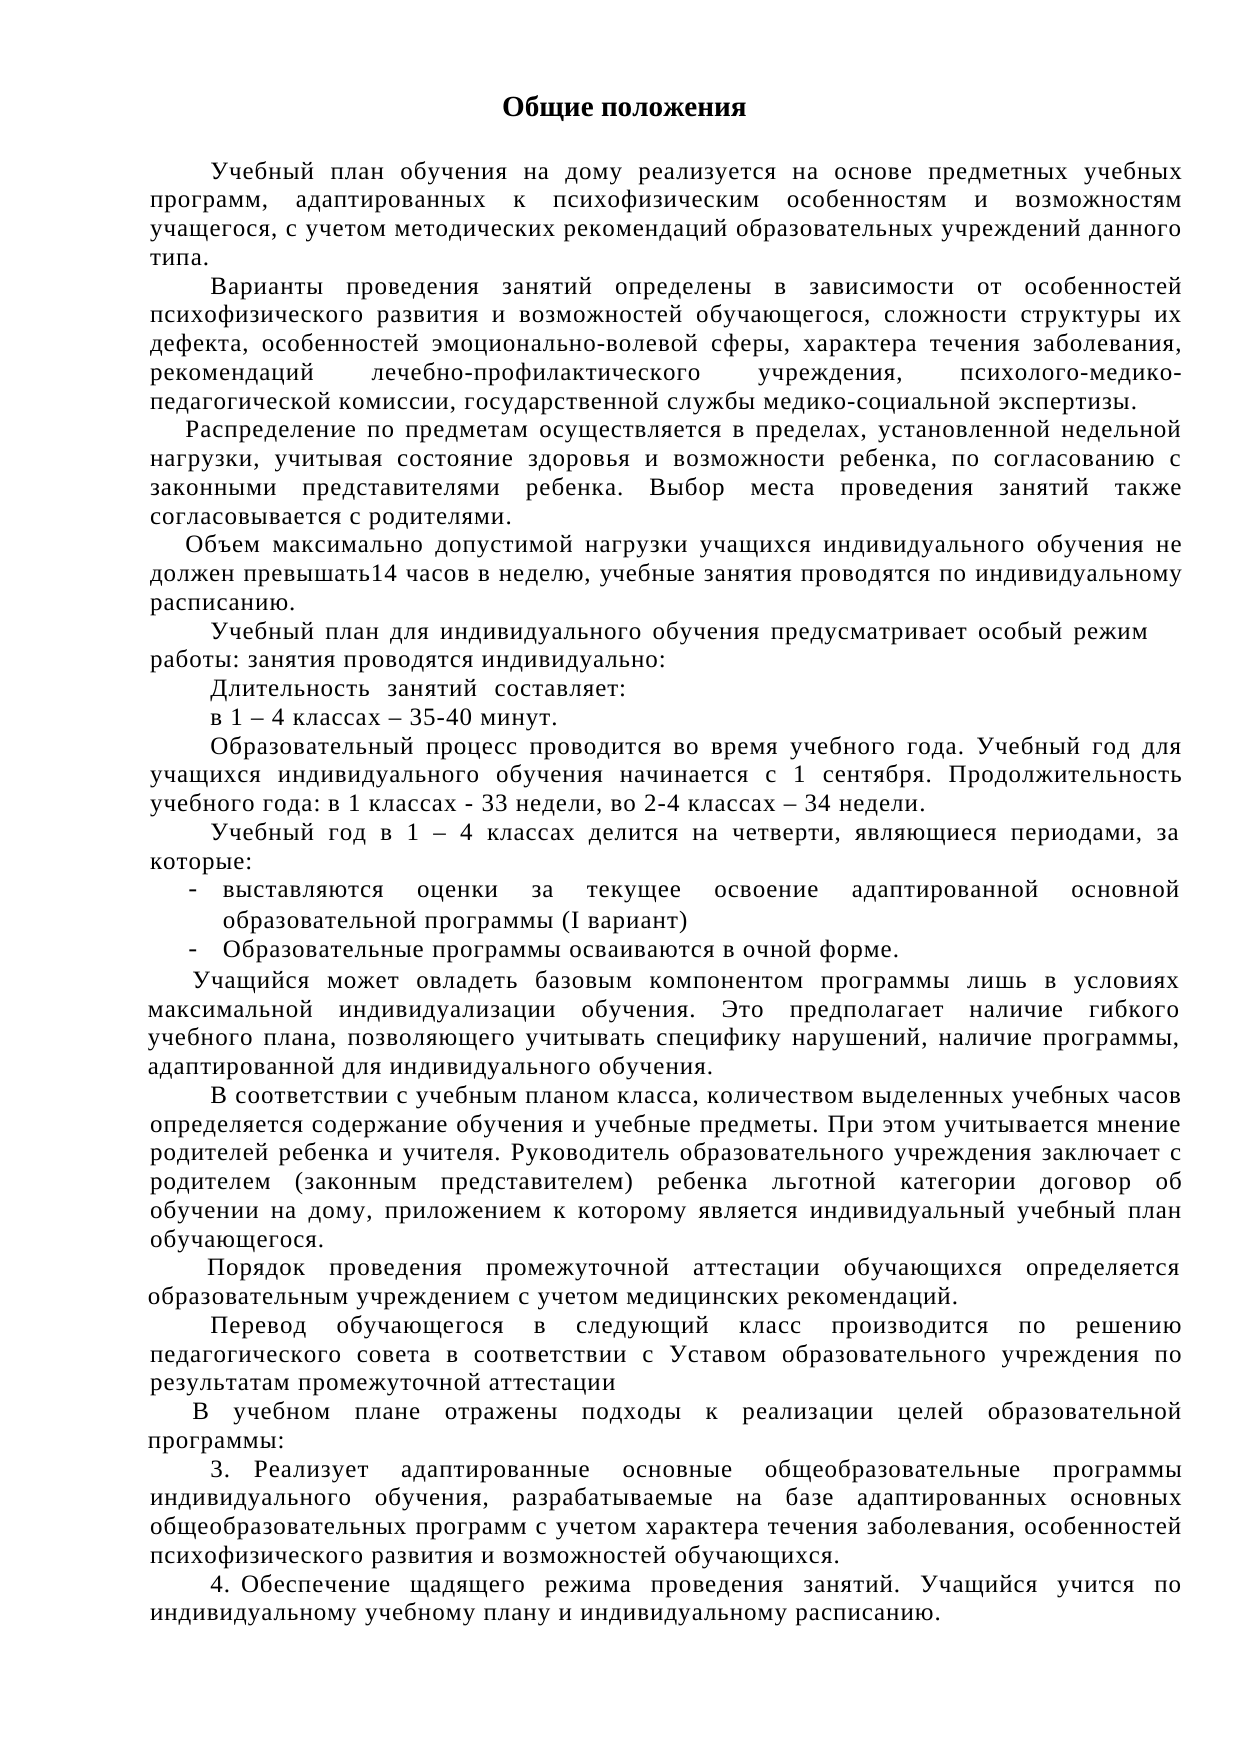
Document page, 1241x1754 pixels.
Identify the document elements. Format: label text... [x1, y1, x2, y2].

text Длительность занятий составляет: в 1 – 4 классах – 35-40 минут. [210, 673, 627, 731]
list выставляются оценки за текущее освоение адаптированной основной образовательной программы (I вариант) [185, 874, 1181, 934]
list Обеспечение щадящего режима проведения занятий. Учащийся учится по индивидуальному учебному плану и индивидуальному расписанию. [150, 1569, 1183, 1626]
text Порядок проведения промежуточной аттестации обучающихся определяется образовательным учреждением с учетом медицинских рекомендаций. [148, 1252, 1181, 1310]
text В учебном плане отражены подходы к реализации целей образовательной программы: [148, 1396, 1183, 1454]
text Образовательный процесс проводится во время учебного года. Учебный год для учащихся индивидуального обучения начинается с 1 сентября. Продолжительность учебного года: в 1 классах - 33 недели, во 2-4 классах – 34 недели. [150, 731, 1183, 817]
text Варианты проведения занятий определены в зависимости от особенностей психофизического развития и возможностей обучающегося, сложности структуры их дефекта, особенностей эмоционально-волевой сферы, характера течения заболевания, рекомендаций лечебно-профилактического учреждения, психолого-медико- педагогической комиссии, государственной службы медико-социальной экспертизы. [150, 271, 1183, 414]
text В соответствии с учебным планом класса, количеством выделенных учебных часов определяется содержание обучения и учебные предметы. При этом учитывается мнение родителей ребенка и учителя. Руководитель образовательного учреждения заключает с родителем (законным представителем) ребенка льготной категории договор об обучении на дому, приложением к которому является индивидуальный учебный план обучающегося. [150, 1080, 1183, 1252]
text Общие положения [502, 89, 1181, 122]
text Учебный год в 1 – 4 классах делится на четверти, являющиеся периодами, за которые: [150, 817, 1181, 874]
list Образовательные программы осваиваются в очной форме. [185, 934, 1181, 965]
text Распределение по предметам осуществляется в пределах, установленной недельной нагрузки, учитывая состояние здоровья и возможности ребенка, по согласованию с законными представителями ребенка. Выбор места проведения занятий также согласовывается с родителями. [150, 414, 1183, 529]
text Учащийся может овладеть базовым компонентом программы лишь в условиях максимальной индивидуализации обучения. Это предполагает наличие гибкого учебного плана, позволяющего учитывать специфику нарушений, наличие программы, адаптированной для индивидуального обучения. [148, 965, 1181, 1080]
list Реализует адаптированные основные общеобразовательные программы индивидуального обучения, разрабатываемые на базе адаптированных основных общеобразовательных программ с учетом характера течения заболевания, особенностей психофизического развития и возможностей обучающихся. [150, 1454, 1183, 1569]
text Объем максимально допустимой нагрузки учащихся индивидуального обучения не должен превышать14 часов в неделю, учебные занятия проводятся по индивидуальному расписанию. [150, 529, 1183, 616]
text Перевод обучающегося в следующий класс производится по решению педагогического совета в соответствии с Уставом образовательного учреждения по результатам промежуточной аттестации [150, 1310, 1183, 1396]
text Учебный план для индивидуального обучения предусматривает особый режим работы: занятия проводятся индивидуально: [150, 616, 1150, 673]
text Учебный план обучения на дому реализуется на основе предметных учебных программ, адаптированных к психофизическим особенностям и возможностям учащегося, с учетом методических рекомендаций образовательных учреждений данного типа. [150, 156, 1183, 271]
